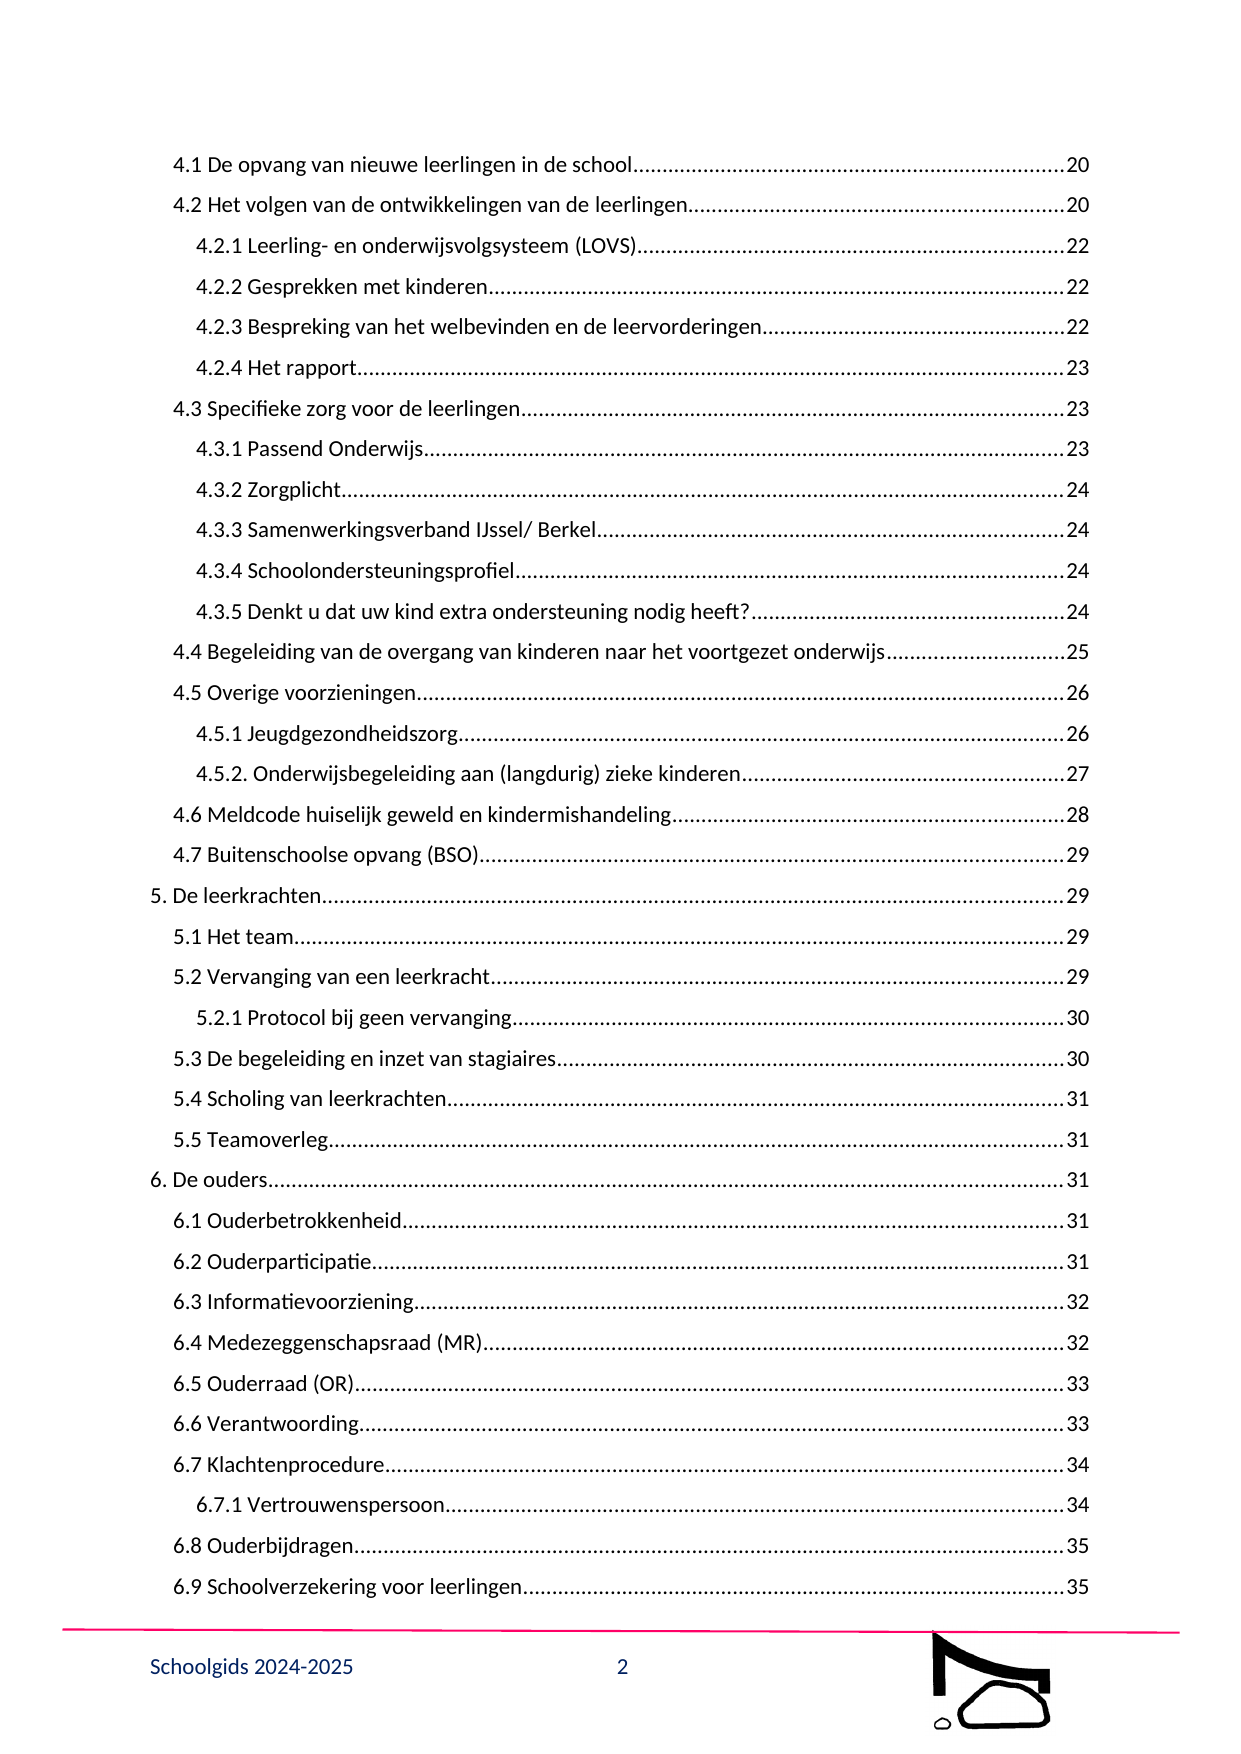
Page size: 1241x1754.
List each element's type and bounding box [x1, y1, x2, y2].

picture [925, 1633, 1056, 1736]
picture [925, 1625, 1056, 1631]
